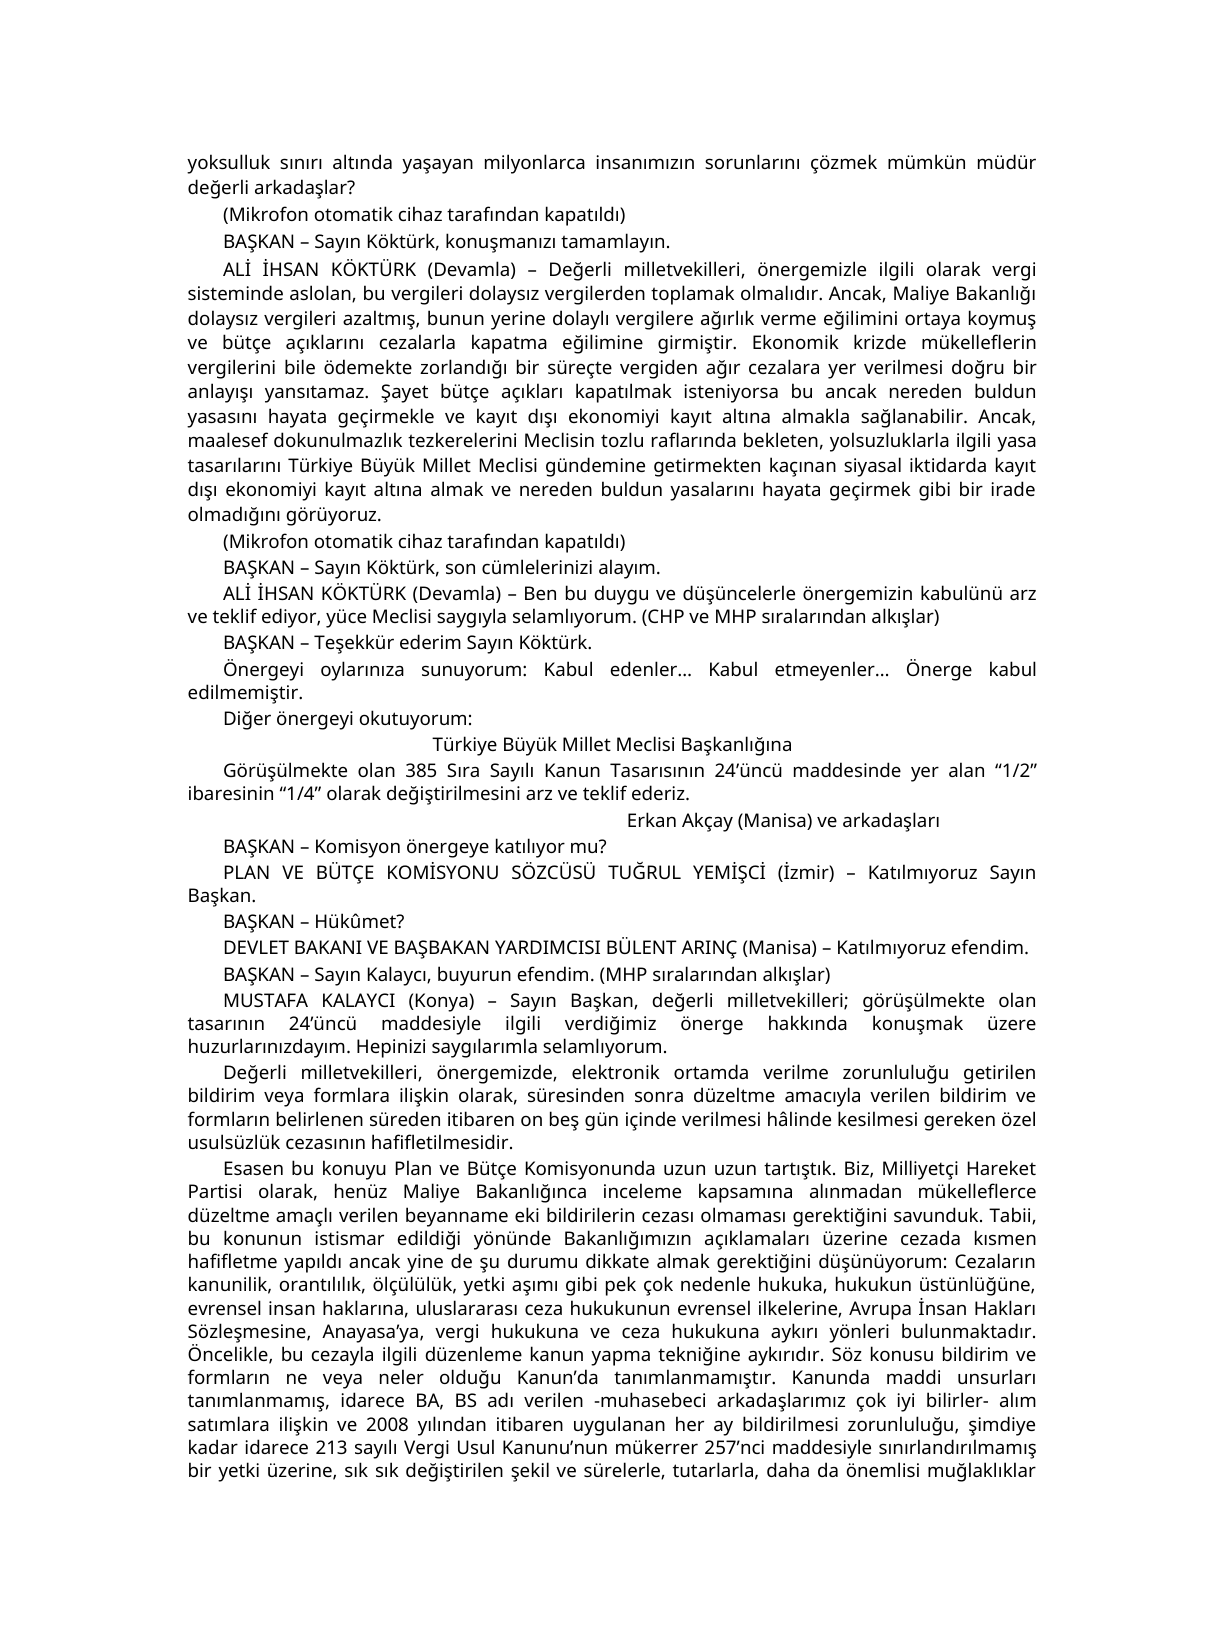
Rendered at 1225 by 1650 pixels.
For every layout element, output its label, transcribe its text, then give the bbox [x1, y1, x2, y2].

text MUSTAFA KALAYCI (Konya) – Sayın Başkan, değerli milletvekilleri; görüşülmekte olan tasarının 24’üncü maddesiyle ilgili verdiğimiz önerge hakkında konuşmak üzere huzurlarınızdayım. Hepinizi saygılarımla selamlıyorum. [187, 988, 1037, 1058]
text BAŞKAN – Sayın Kalaycı, buyurun efendim. (MHP sıralarından alkışlar) [187, 962, 1037, 986]
text PLAN VE BÜTÇE KOMİSYONU SÖZCÜSÜ TUĞRUL YEMİŞCİ (İzmir) – Katılmıyoruz Sayın Başkan. [187, 861, 1037, 907]
text (Mikrofon otomatik cihaz tarafından kapatıldı) [187, 529, 1037, 553]
text Değerli milletvekilleri, önergemizde, elektronik ortamda verilme zorunluluğu getirilen bildirim veya formlara ilişkin olarak, süresinden sonra düzeltme amacıyla verilen bildirim ve formların belirlenen süreden itibaren on beş gün içinde verilmesi hâlinde kesilmesi gereken özel usulsüzlük cezasının hafifletilmesidir. [187, 1061, 1037, 1154]
text Diğer önergeyi okutuyorum: [187, 707, 1037, 730]
text BAŞKAN – Hükûmet? [187, 910, 1037, 933]
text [187, 150, 1037, 199]
text ALİ İHSAN KÖKTÜRK (Devamla) – Ben bu duygu ve düşüncelerle önergemizin kabulünü arz ve teklif ediyor, yüce Meclisi saygıyla selamlıyorum. (CHP ve MHP sıralarından alkışlar) [187, 582, 1037, 628]
text DEVLET BAKANI VE BAŞBAKAN YARDIMCISI BÜLENT ARINÇ (Manisa) – Katılmıyoruz efendim. [187, 936, 1037, 959]
text Türkiye Büyük Millet Meclisi Başkanlığına [187, 733, 1037, 756]
text Görüşülmekte olan 385 Sıra Sayılı Kanun Tasarısının 24’üncü maddesinde yer alan “1/2” ibaresinin “1/4” olarak değiştirilmesini arz ve teklif ederiz. [187, 759, 1037, 806]
text Erkan Akçay (Manisa) ve arkadaşları [187, 808, 1037, 832]
text Önergeyi oylarınıza sunuyorum: Kabul edenler… Kabul etmeyenler… Önerge kabul edilmemiştir. [187, 657, 1037, 704]
text ALİ İHSAN KÖKTÜRK (Devamla) – Değerli milletvekilleri, önergemizle ilgili olarak vergi sisteminde aslolan, bu vergileri dolaysız vergilerden toplamak olmalıdır. Ancak, Maliye Bakanlığı dolaysız vergileri azaltmış, bunun yerine dolaylı vergilere ağırlık verme eğilimini ortaya koymuş ve bütçe açıklarını cezalarla kapatma eğilimine girmiştir. Ekonomik krizde mükelleflerin vergilerini bile ödemekte zorlandığı bir süreçte vergiden ağır cezalara yer verilmesi doğru bir anlayışı yansıtamaz. Şayet bütçe açıkları kapatılmak isteniyorsa bu ancak nereden buldun yasasını hayata geçirmekle ve kayıt dışı ekonomiyi kayıt altına almakla sağlanabilir. Ancak, maalesef dokunulmazlık tezkerelerini Meclisin tozlu raflarında bekleten, yolsuzluklarla ilgili yasa tasarılarını Türkiye Büyük Millet Meclisi gündemine getirmekten kaçınan siyasal iktidarda kayıt dışı ekonomiyi kayıt altına almak ve nereden buldun yasalarını hayata geçirmek gibi bir irade olmadığını görüyoruz. [187, 257, 1037, 526]
text (Mikrofon otomatik cihaz tarafından kapatıldı) [187, 202, 1037, 226]
text BAŞKAN – Teşekkür ederim Sayın Köktürk. [187, 631, 1037, 654]
text BAŞKAN – Sayın Köktürk, son cümlelerinizi alayım. [187, 556, 1037, 579]
text BAŞKAN – Sayın Köktürk, konuşmanızı tamamlayın. [187, 229, 1037, 254]
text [187, 1157, 1037, 1482]
text BAŞKAN – Komisyon önergeye katılıyor mu? [187, 834, 1037, 858]
